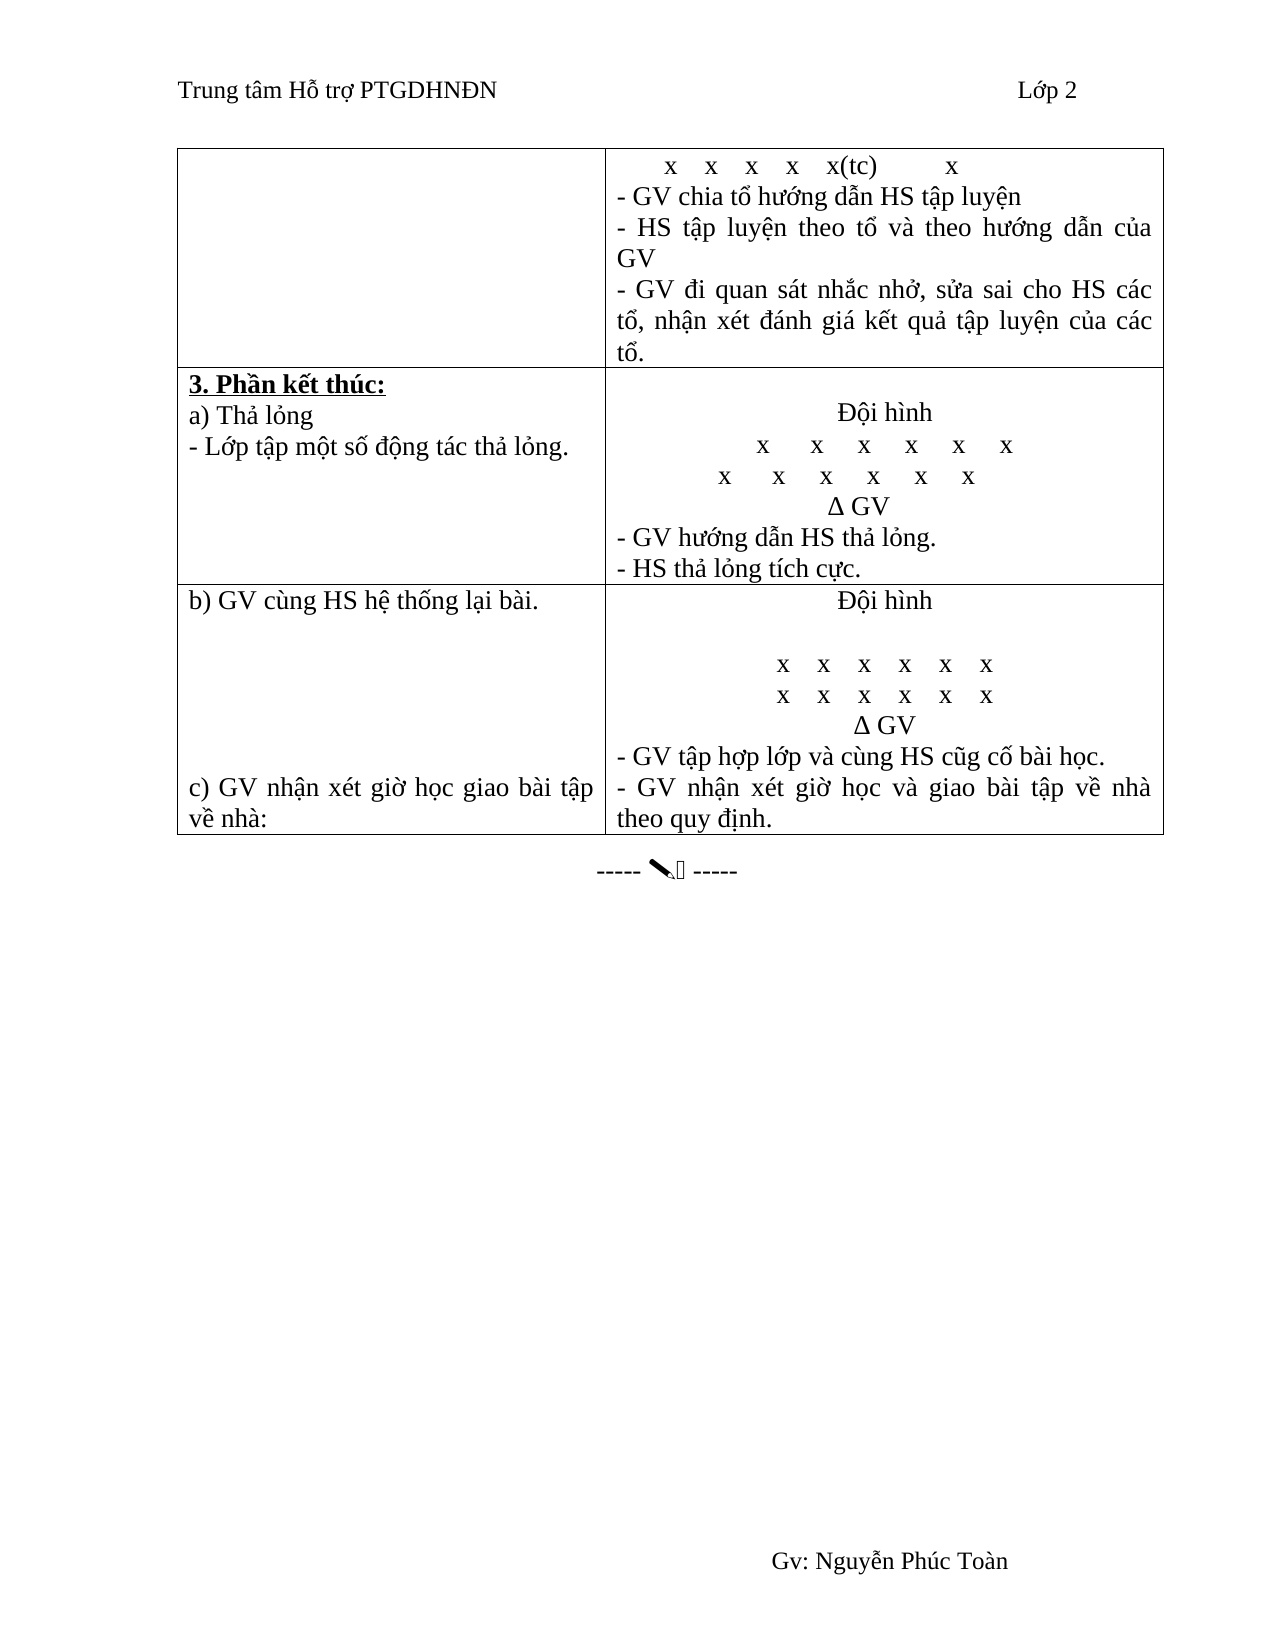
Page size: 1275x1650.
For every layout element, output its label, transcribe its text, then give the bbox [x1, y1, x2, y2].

table_cell 3. Phần kết thúc: a) Thả lỏng - Lớp tập một số động tác thả lỏng. [178, 368, 605, 583]
table_cell Đội hình x x x x x x x x x x x x ∆ GV - GV hướng dẫn HS thả lỏng. - HS thả lỏng tích cực. [606, 368, 1163, 583]
table_cell Đội hình x x x x x x x x x x x x ∆ GV - GV tập hợp lớp và cùng HS cũg cố bài học. - GV nhận xét giờ học và giao bài tập về nhà theo quy định. [606, 585, 1163, 834]
text ----- ----- [177, 854, 1157, 885]
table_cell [178, 149, 605, 367]
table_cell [606, 149, 1163, 367]
table_cell b) GV cùng HS hệ thống lại bài. c) GV nhận xét giờ học giao bài tập về nhà: [178, 585, 605, 834]
